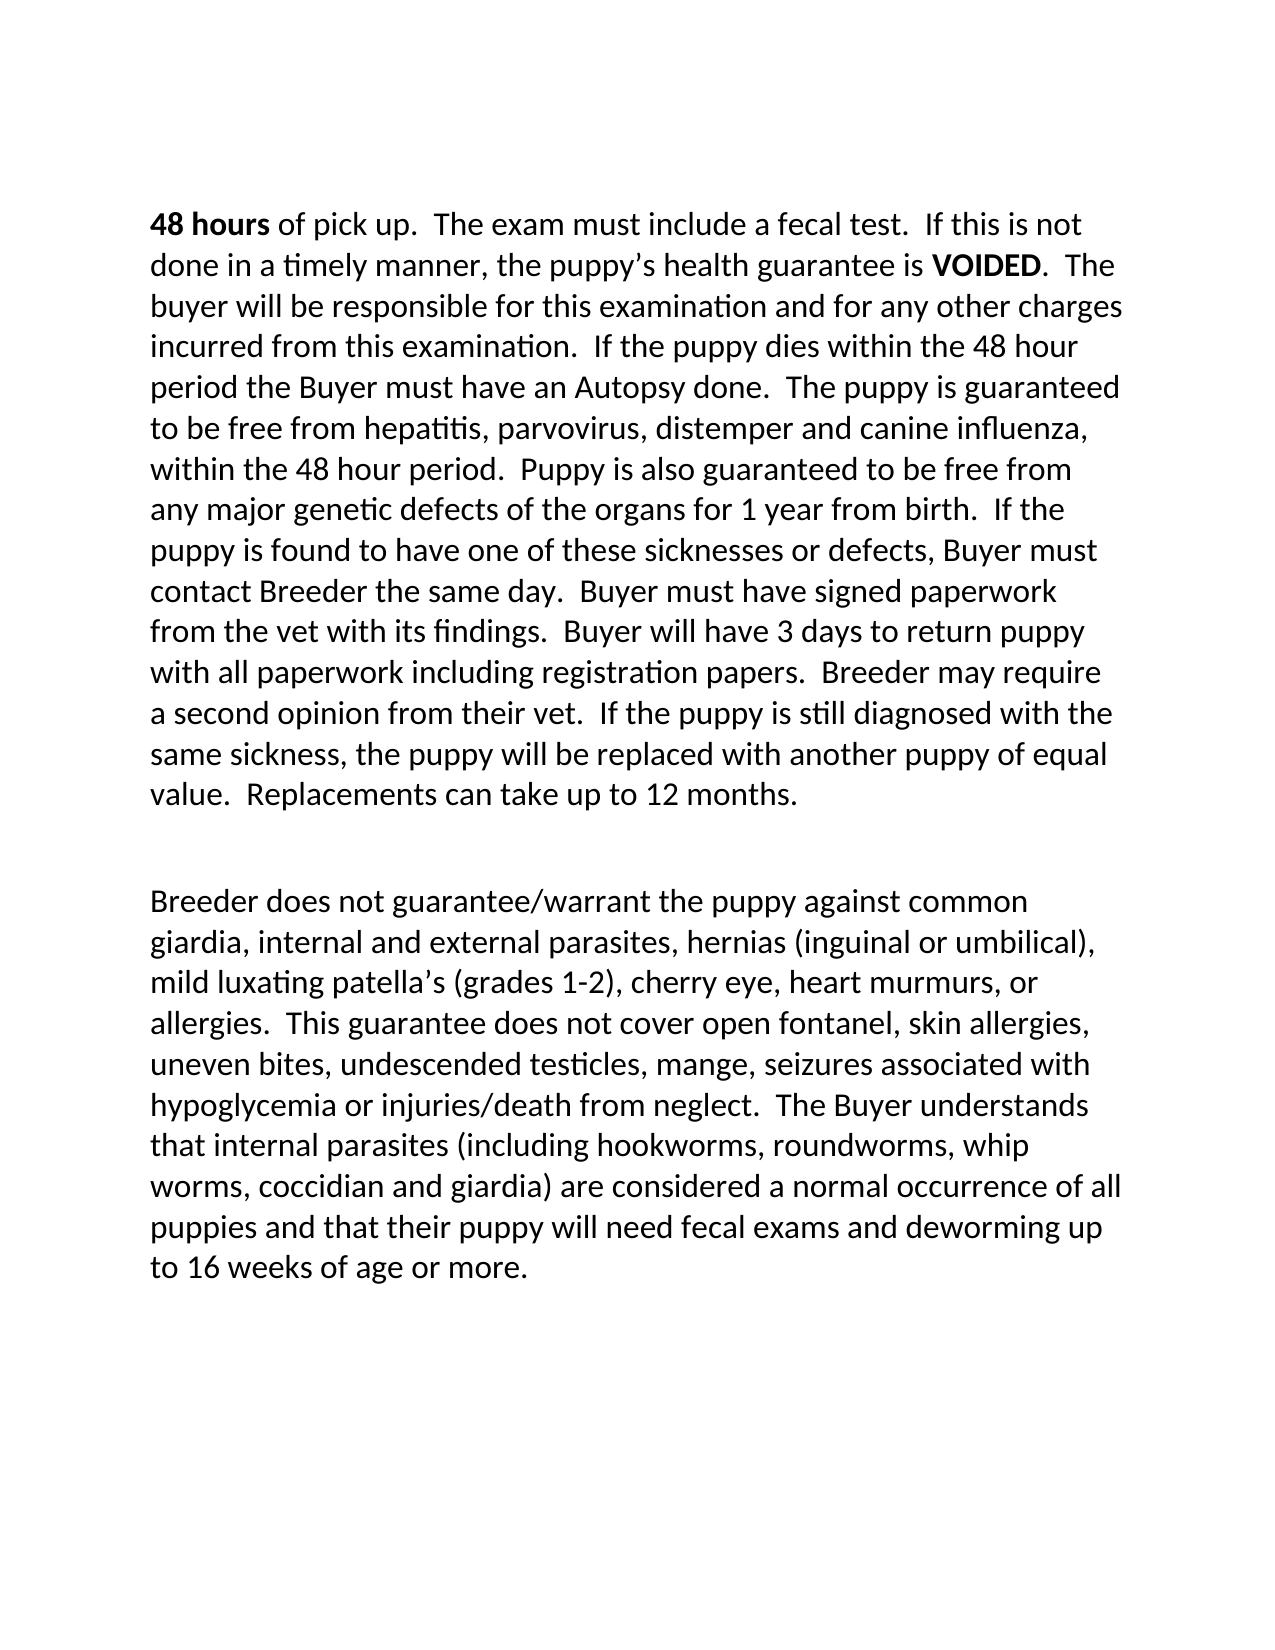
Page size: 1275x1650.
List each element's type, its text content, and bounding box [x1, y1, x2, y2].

text 48 hours of pick up. The exam must include a fecal test. If this is not done in a timely manner, the puppy’s health guarantee is VOIDED. The buyer will be responsible for this examination and for any other charges incurred from this examination. If the puppy dies within the 48 hour period the Buyer must have an Autopsy done. The puppy is guaranteed to be free from hepatitis, parvovirus, distemper and canine influenza, within the 48 hour period. Puppy is also guaranteed to be free from any major genetic defects of the organs for 1 year from birth. If the puppy is found to have one of these sicknesses or defects, Buyer must contact Breeder the same day. Buyer must have signed paperwork from the vet with its findings. Buyer will have 3 days to return puppy with all paperwork including registration papers. Breeder may require a second opinion from their vet. If the puppy is still diagnosed with the same sickness, the puppy will be replaced with another puppy of equal value. Replacements can take up to 12 months. [150, 203, 1125, 814]
text Breeder does not guarantee/warrant the puppy against common giardia, internal and external parasites, hernias (inguinal or umbilical), mild luxating patella’s (grades 1-2), cherry eye, heart murmurs, or allergies. This guarantee does not cover open fontanel, skin allergies, uneven bites, undescended testicles, mange, seizures associated with hypoglycemia or injuries/death from neglect. The Buyer understands that internal parasites (including hookworms, roundworms, whip worms, coccidian and giardia) are considered a normal occurrence of all puppies and that their puppy will need fecal exams and deworming up to 16 weeks of age or more. [150, 880, 1125, 1287]
